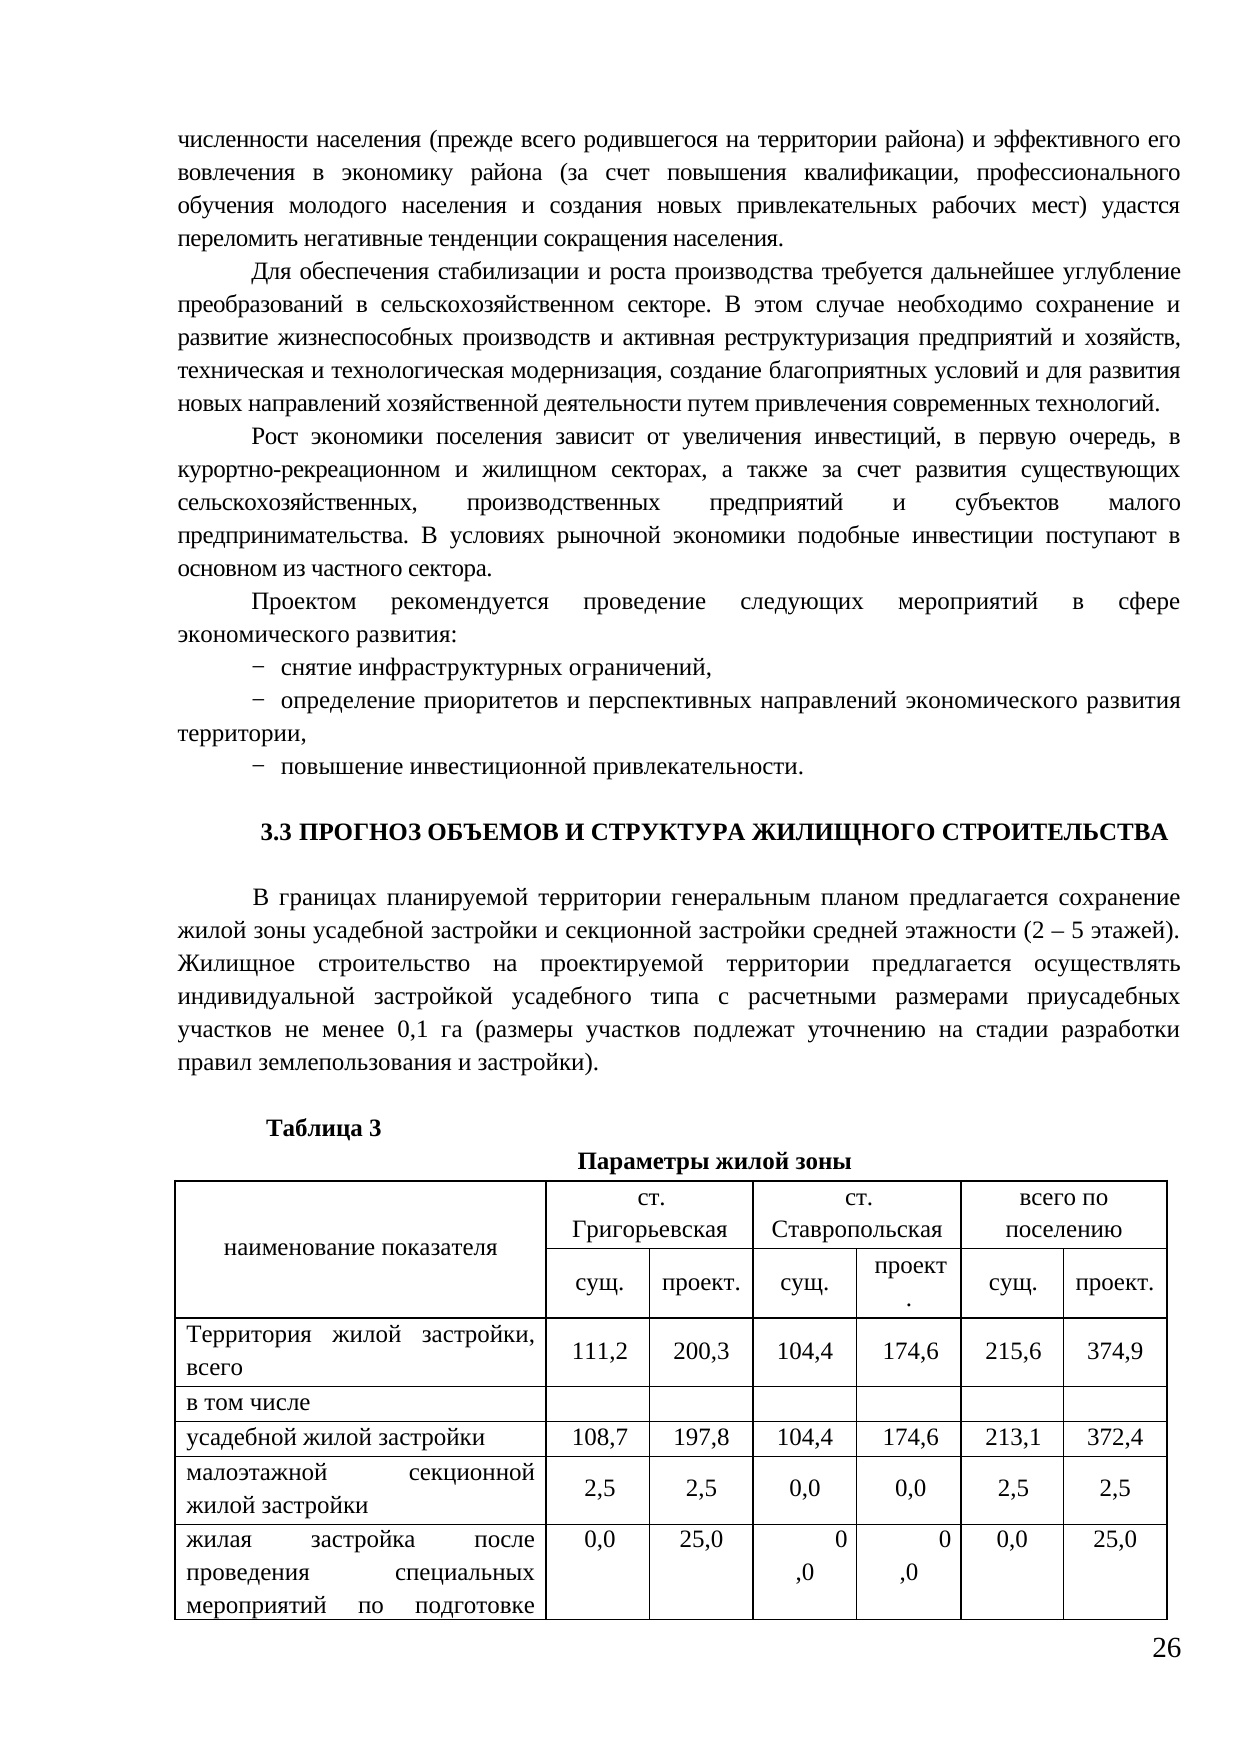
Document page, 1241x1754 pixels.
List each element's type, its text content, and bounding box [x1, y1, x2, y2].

table_cell 174,6 [857, 1319, 960, 1386]
table_cell сущ. [547, 1249, 649, 1317]
text 3.3 ПРОГНОЗ ОБЪЕМОВ И СТРУКТУРА ЖИЛИЩНОГО СТРОИТЕЛЬСТВА [177, 817, 1181, 846]
table_header ст. Ставропольская [754, 1182, 960, 1248]
table_cell [1064, 1387, 1166, 1421]
table_cell 215,6 [962, 1319, 1063, 1386]
table_cell 108,7 [547, 1422, 649, 1456]
table_cell [547, 1387, 649, 1421]
table_cell 2,5 [650, 1457, 752, 1523]
text Проектом рекомендуется проведение следующих мероприятий в сфере экономического развития: [177, 586, 1181, 648]
table_cell [650, 1387, 752, 1421]
table_cell 0,0 [962, 1525, 1063, 1619]
table_cell сущ. [754, 1249, 856, 1317]
table_cell 197,8 [650, 1422, 752, 1456]
table_cell сущ. [962, 1249, 1063, 1317]
table_cell 0,0 [547, 1525, 649, 1619]
text В границах планируемой территории генеральным планом предлагается сохранение жилой зоны усадебной застройки и секционной застройки средней этажности (2 – 5 этажей). Жилищное строительство на проектируемой территории предлагается осуществлять индивидуальной застройкой усадебного типа с расчетными размерами приусадебных участков не менее 0,1 га (размеры участков подлежат уточнению на стадии разработки правил землепользования и застройки). [177, 882, 1181, 1076]
table_cell проект. [650, 1249, 752, 1317]
table_cell 374,9 [1064, 1319, 1166, 1386]
table_cell [754, 1387, 856, 1421]
table_cell [857, 1387, 960, 1421]
table_cell 111,2 [547, 1319, 649, 1386]
table_cell проект. [1064, 1249, 1166, 1317]
table_cell 0,0 [754, 1525, 856, 1619]
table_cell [176, 1525, 545, 1619]
table_header ст. Григорьевская [547, 1182, 752, 1248]
list определение приоритетов и перспективных направлений экономического развития территории, [177, 685, 1181, 747]
table_cell малоэтажной секционной жилой застройки [176, 1457, 545, 1523]
table_cell 104,4 [754, 1319, 856, 1386]
table_cell 372,4 [1064, 1422, 1166, 1456]
text Параметры жилой зоны [177, 1146, 1181, 1175]
table_cell 25,0 [650, 1525, 752, 1619]
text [177, 124, 1181, 252]
table_cell [962, 1387, 1063, 1421]
table_cell 2,5 [547, 1457, 649, 1523]
table_cell 0,0 [754, 1457, 856, 1523]
table_cell 174,6 [857, 1422, 960, 1456]
table_cell 0,0 [857, 1457, 960, 1523]
table_cell 0,0 [857, 1525, 960, 1619]
table_cell 25,0 [1064, 1525, 1166, 1619]
table_cell 104,4 [754, 1422, 856, 1456]
table_cell проект. [857, 1249, 960, 1317]
table_cell в том числе [176, 1387, 545, 1421]
table_cell 213,1 [962, 1422, 1063, 1456]
table_cell усадебной жилой застройки [176, 1422, 545, 1456]
list повышение инвестиционной привлекательности. [177, 751, 1181, 780]
table_header всего по поселению [962, 1182, 1166, 1248]
list снятие инфраструктурных ограничений, [177, 652, 1181, 681]
table_cell 2,5 [962, 1457, 1063, 1523]
table_cell Территория жилой застройки, всего [176, 1319, 545, 1386]
text Рост экономики поселения зависит от увеличения инвестиций, в первую очередь, в курортно-рекреационном и жилищном секторах, а также за счет развития существующих сельскохозяйственных, производственных предприятий и субъектов малого предпринимательства. В условиях рыночной экономики подобные инвестиции поступают в основном из частного сектора. [177, 421, 1181, 582]
text Таблица 3 [177, 1113, 1181, 1142]
table_cell 200,3 [650, 1319, 752, 1386]
table_cell 2,5 [1064, 1457, 1166, 1523]
table_header наименование показателя [176, 1182, 545, 1317]
text Для обеспечения стабилизации и роста производства требуется дальнейшее углубление преобразований в сельскохозяйственном секторе. В этом случае необходимо сохранение и развитие жизнеспособных производств и активная реструктуризация предприятий и хозяйств, техническая и технологическая модернизация, создание благоприятных условий и для развития новых направлений хозяйственной деятельности путем привлечения современных технологий. [177, 256, 1181, 417]
